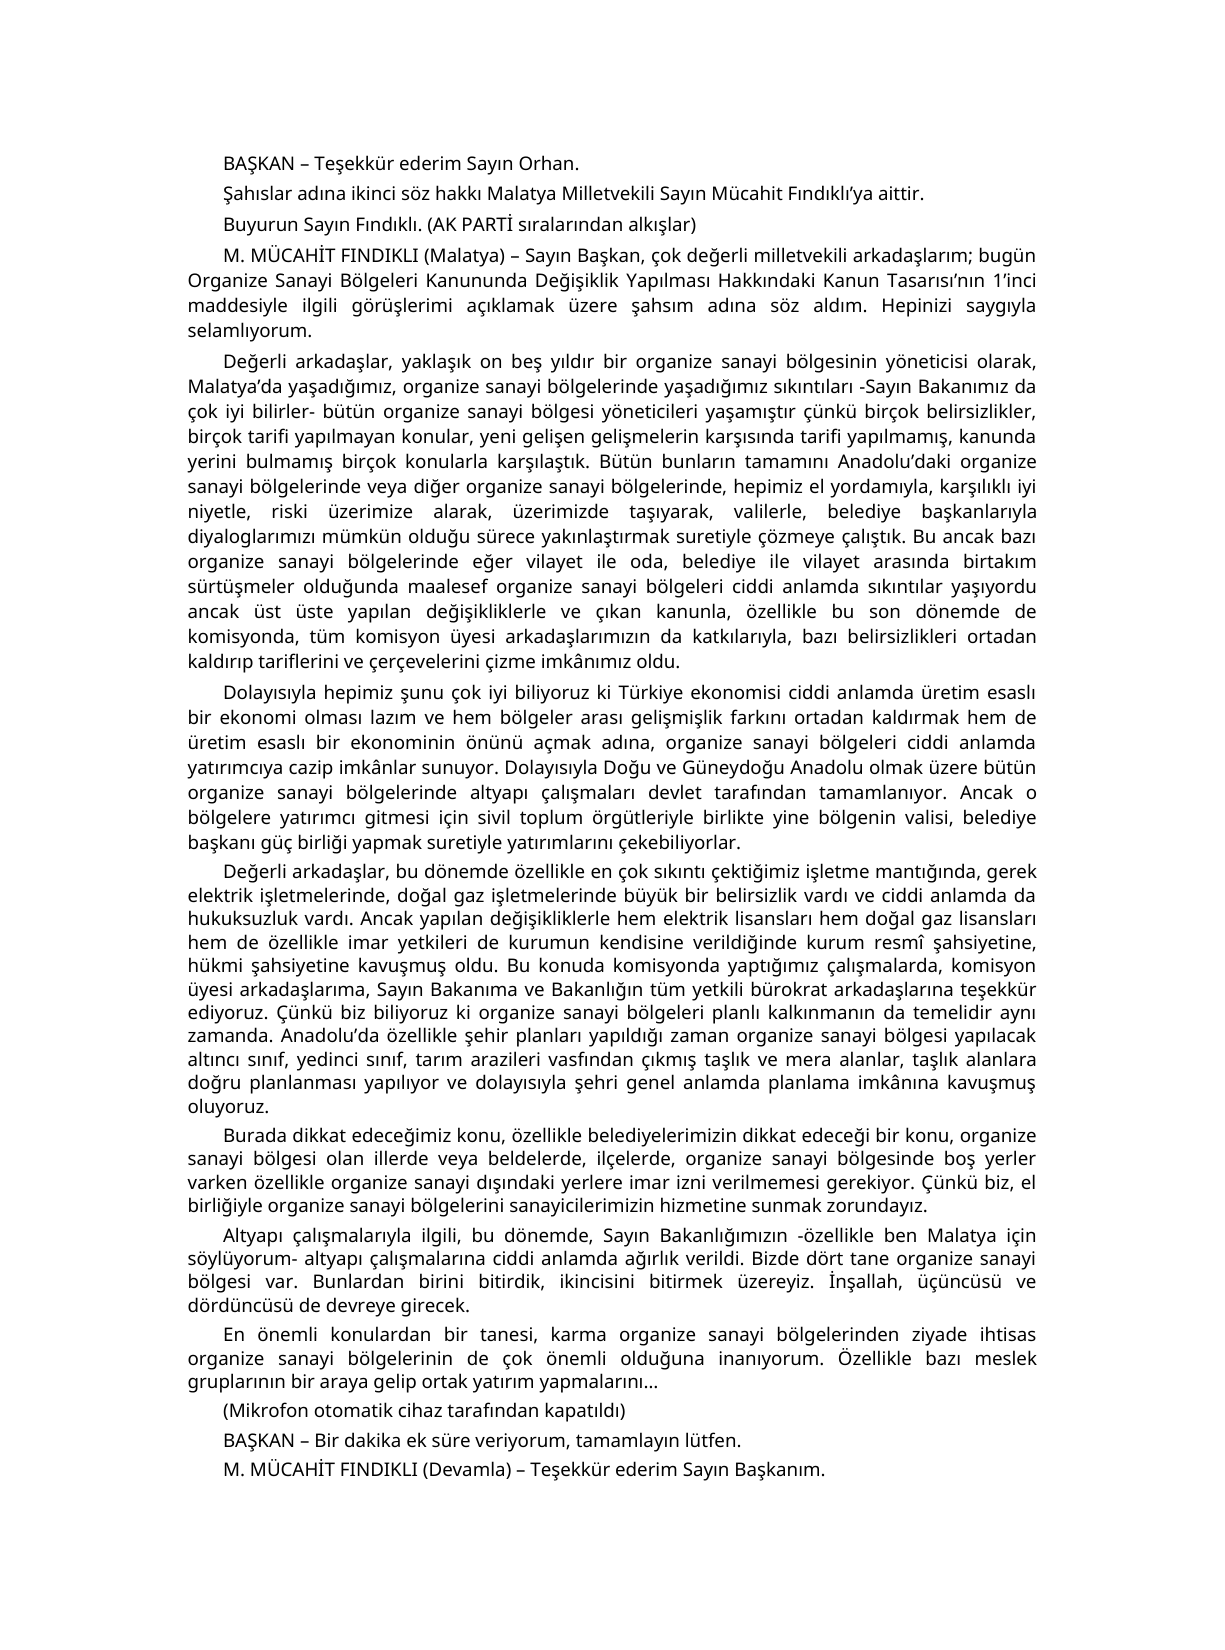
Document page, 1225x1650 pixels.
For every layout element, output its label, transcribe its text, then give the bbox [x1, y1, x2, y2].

text Burada dikkat edeceğimiz konu, özellikle belediyelerimizin dikkat edeceği bir konu, organize sanayi bölgesi olan illerde veya beldelerde, ilçelerde, organize sanayi bölgesinde boş yerler varken özellikle organize sanayi dışındaki yerlere imar izni verilmemesi gerekiyor. Çünkü biz, el birliğiyle organize sanayi bölgelerini sanayicilerimizin hizmetine sunmak zorundayız. [187, 1124, 1037, 1217]
text M. MÜCAHİT FINDIKLI (Malatya) – Sayın Başkan, çok değerli milletvekili arkadaşlarım; bugün Organize Sanayi Bölgeleri Kanununda Değişiklik Yapılması Hakkındaki Kanun Tasarısı’nın 1’inci maddesiyle ilgili görüşlerimi açıklamak üzere şahsım adına söz aldım. Hepinizi saygıyla selamlıyorum. [187, 242, 1037, 342]
text En önemli konulardan bir tanesi, karma organize sanayi bölgelerinden ziyade ihtisas organize sanayi bölgelerinin de çok önemli olduğuna inanıyorum. Özellikle bazı meslek gruplarının bir araya gelip ortak yatırım yapmalarını… [187, 1323, 1037, 1393]
text Dolayısıyla hepimiz şunu çok iyi biliyoruz ki Türkiye ekonomisi ciddi anlamda üretim esaslı bir ekonomi olması lazım ve hem bölgeler arası gelişmişlik farkını ortadan kaldırmak hem de üretim esaslı bir ekonominin önünü açmak adına, organize sanayi bölgeleri ciddi anlamda yatırımcıya cazip imkânlar sunuyor. Dolayısıyla Doğu ve Güneydoğu Anadolu olmak üzere bütün organize sanayi bölgelerinde altyapı çalışmaları devlet tarafından tamamlanıyor. Ancak o bölgelere yatırımcı gitmesi için sivil toplum örgütleriyle birlikte yine bölgenin valisi, belediye başkanı güç birliği yapmak suretiyle yatırımlarını çekebiliyorlar. [187, 679, 1037, 854]
text Altyapı çalışmalarıyla ilgili, bu dönemde, Sayın Bakanlığımızın -özellikle ben Malatya için söylüyorum- altyapı çalışmalarına ciddi anlamda ağırlık verildi. Bizde dört tane organize sanayi bölgesi var. Bunlardan birini bitirdik, ikincisini bitirmek üzereyiz. İnşallah, üçüncüsü ve dördüncüsü de devreye girecek. [187, 1223, 1037, 1317]
text BAŞKAN – Teşekkür ederim Sayın Orhan. [187, 150, 1037, 175]
text Şahıslar adına ikinci söz hakkı Malatya Milletvekili Sayın Mücahit Fındıklı’ya aittir. [187, 181, 1037, 206]
text Buyurun Sayın Fındıklı. (AK PARTİ sıralarından alkışlar) [187, 212, 1037, 237]
text BAŞKAN – Bir dakika ek süre veriyorum, tamamlayın lütfen. [187, 1428, 1037, 1452]
text (Mikrofon otomatik cihaz tarafından kapatıldı) [187, 1399, 1037, 1422]
text Değerli arkadaşlar, yaklaşık on beş yıldır bir organize sanayi bölgesinin yöneticisi olarak, Malatya’da yaşadığımız, organize sanayi bölgelerinde yaşadığımız sıkıntıları -Sayın Bakanımız da çok iyi bilirler- bütün organize sanayi bölgesi yöneticileri yaşamıştır çünkü birçok belirsizlikler, birçok tarifi yapılmayan konular, yeni gelişen gelişmelerin karşısında tarifi yapılmamış, kanunda yerini bulmamış birçok konularla karşılaştık. Bütün bunların tamamını Anadolu’daki organize sanayi bölgelerinde veya diğer organize sanayi bölgelerinde, hepimiz el yordamıyla, karşılıklı iyi niyetle, riski üzerimize alarak, üzerimizde taşıyarak, valilerle, belediye başkanlarıyla diyaloglarımızı mümkün olduğu sürece yakınlaştırmak suretiyle çözmeye çalıştık. Bu ancak bazı organize sanayi bölgelerinde eğer vilayet ile oda, belediye ile vilayet arasında birtakım sürtüşmeler olduğunda maalesef organize sanayi bölgeleri ciddi anlamda sıkıntılar yaşıyordu ancak üst üste yapılan değişikliklerle ve çıkan kanunla, özellikle bu son dönemde de komisyonda, tüm komisyon üyesi arkadaşlarımızın da katkılarıyla, bazı belirsizlikleri ortadan kaldırıp tariflerini ve çerçevelerini çizme imkânımız oldu. [187, 348, 1037, 673]
text M. MÜCAHİT FINDIKLI (Devamla) – Teşekkür ederim Sayın Başkanım. [187, 1457, 1037, 1481]
text Değerli arkadaşlar, bu dönemde özellikle en çok sıkıntı çektiğimiz işletme mantığında, gerek elektrik işletmelerinde, doğal gaz işletmelerinde büyük bir belirsizlik vardı ve ciddi anlamda da hukuksuzluk vardı. Ancak yapılan değişikliklerle hem elektrik lisansları hem doğal gaz lisansları hem de özellikle imar yetkileri de kurumun kendisine verildiğinde kurum resmî şahsiyetine, hükmi şahsiyetine kavuşmuş oldu. Bu konuda komisyonda yaptığımız çalışmalarda, komisyon üyesi arkadaşlarıma, Sayın Bakanıma ve Bakanlığın tüm yetkili bürokrat arkadaşlarına teşekkür ediyoruz. Çünkü biz biliyoruz ki organize sanayi bölgeleri planlı kalkınmanın da temelidir aynı zamanda. Anadolu’da özellikle şehir planları yapıldığı zaman organize sanayi bölgesi yapılacak altıncı sınıf, yedinci sınıf, tarım arazileri vasfından çıkmış taşlık ve mera alanlar, taşlık alanlara doğru planlanması yapılıyor ve dolayısıyla şehri genel anlamda planlama imkânına kavuşmuş oluyoruz. [187, 860, 1037, 1118]
